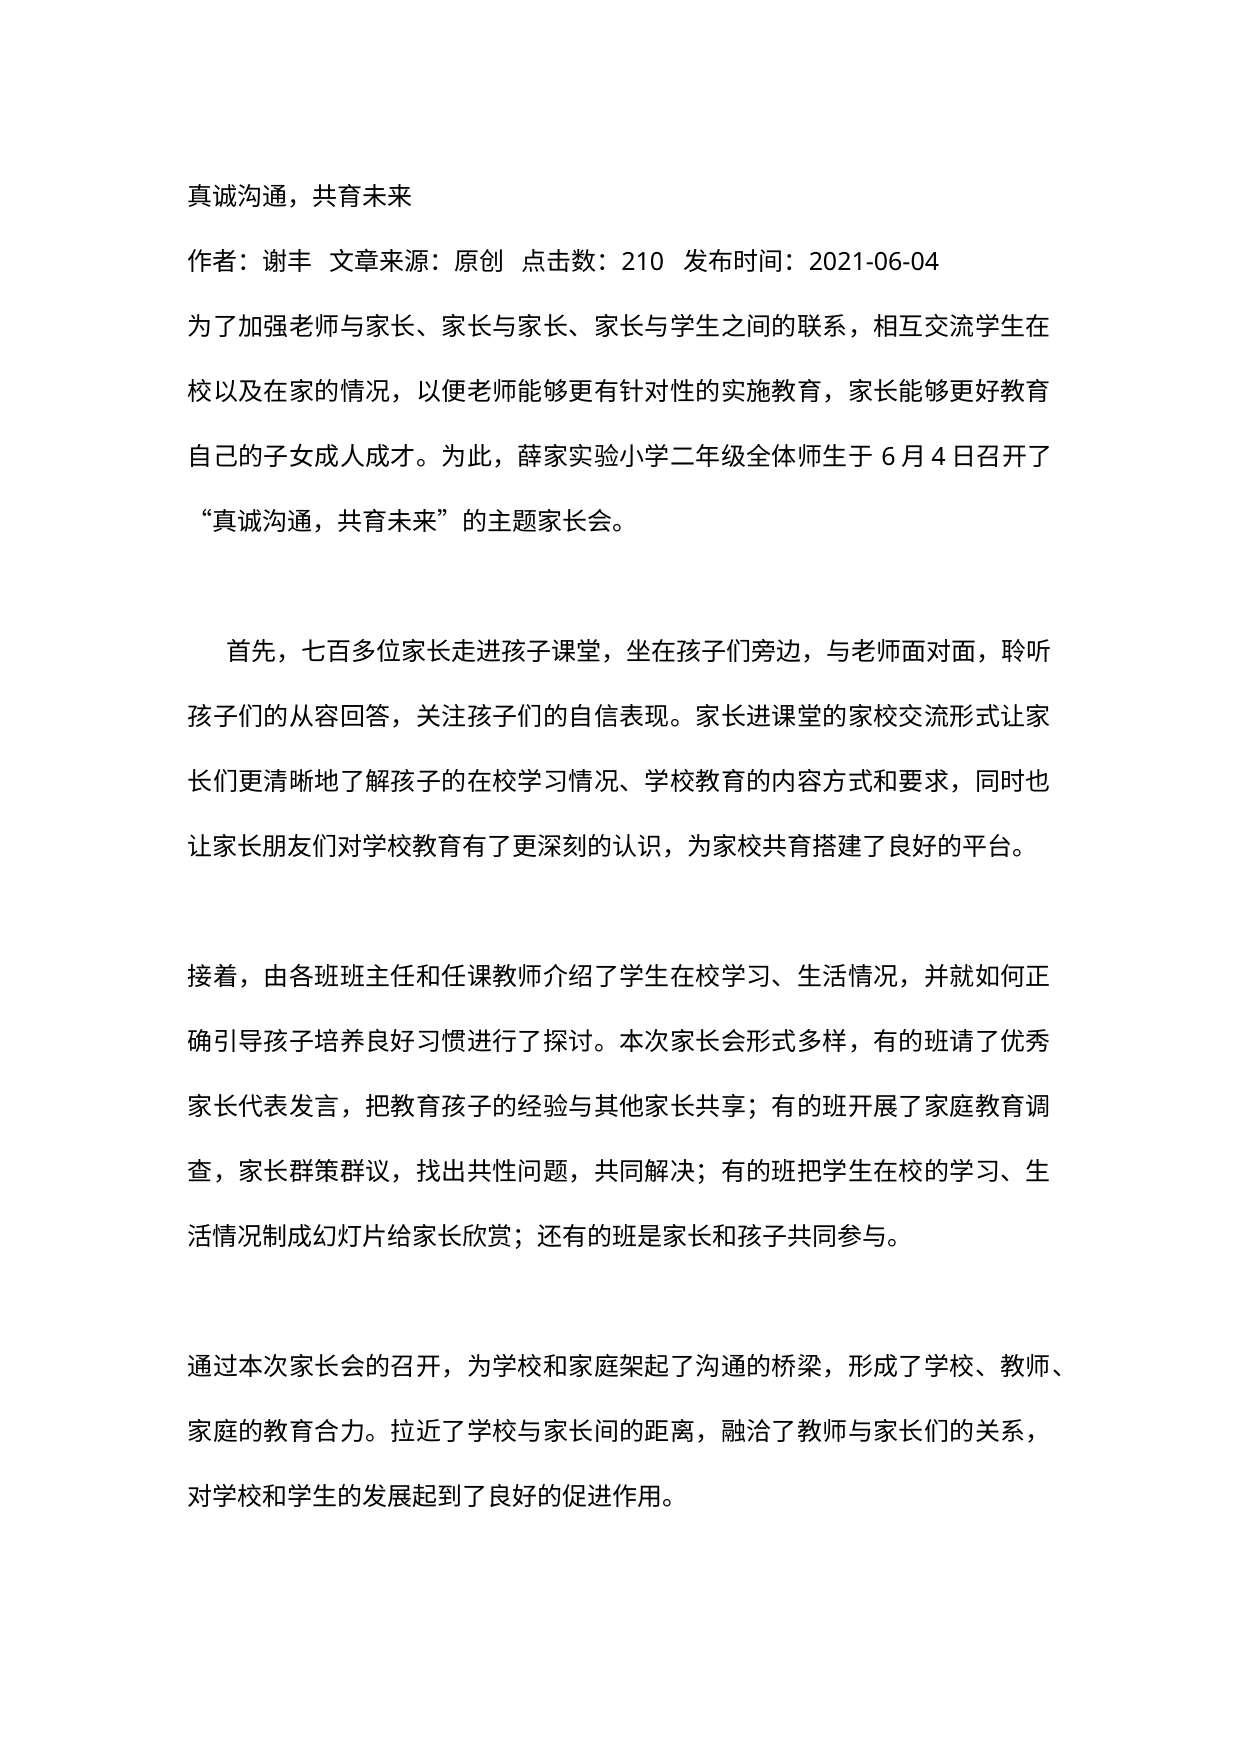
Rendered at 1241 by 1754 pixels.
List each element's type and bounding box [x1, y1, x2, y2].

text [187, 162, 1053, 1527]
